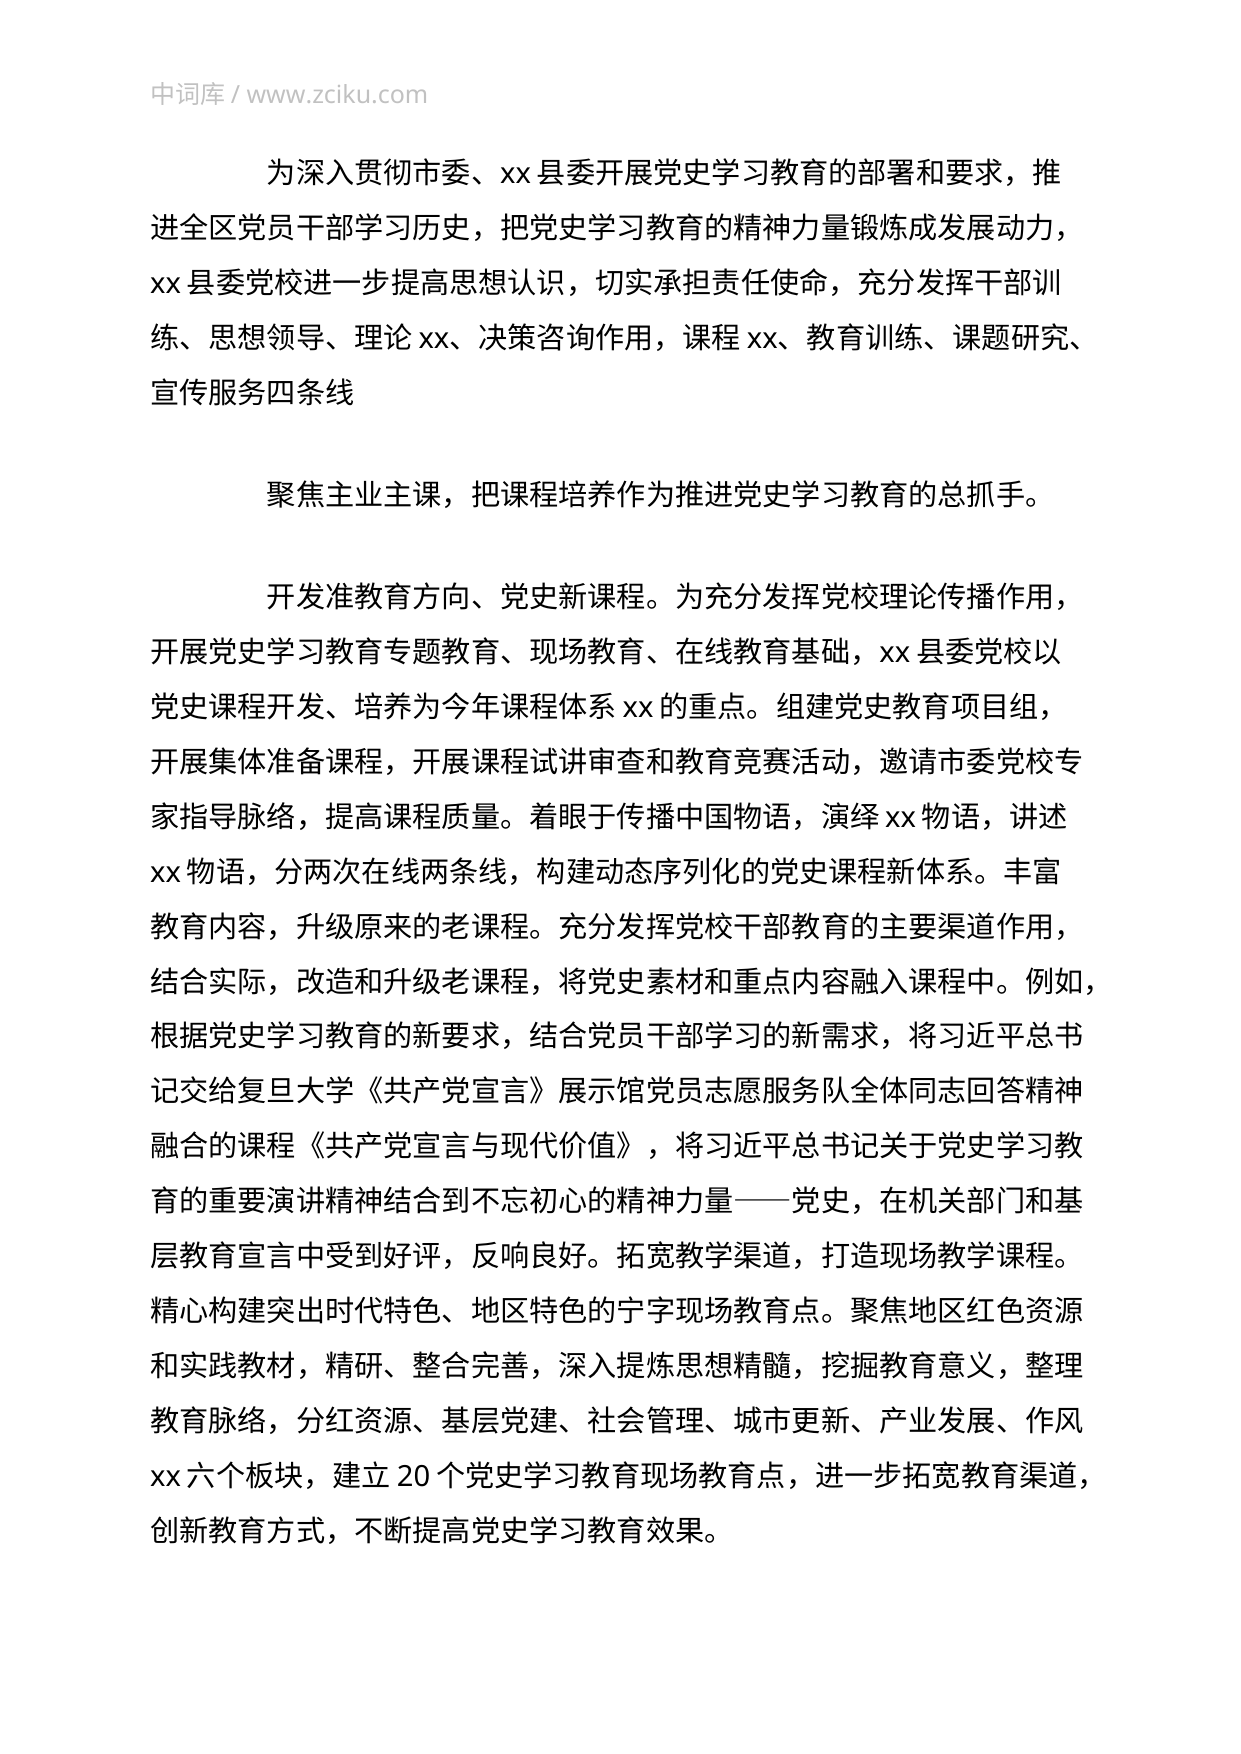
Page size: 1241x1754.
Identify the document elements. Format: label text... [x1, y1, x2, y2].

text 为深入贯彻市委、xx县委开展党史学习教育的部署和要求，推进全区党员干部学习历史，把党史学习教育的精神力量锻炼成发展动力，xx县委党校进一步提高思想认识，切实承担责任使命，充分发挥干部训练、思想领导、理论xx、决策咨询作用，课程xx、教育训练、课题研究、宣传服务四条线 [150, 150, 1090, 412]
text 开发准教育方向、党史新课程。为充分发挥党校理论传播作用，开展党史学习教育专题教育、现场教育、在线教育基础，xx县委党校以党史课程开发、培养为今年课程体系xx的重点。组建党史教育项目组，开展集体准备课程，开展课程试讲审查和教育竞赛活动，邀请市委党校专家指导脉络，提高课程质量。着眼于传播中国物语，演绎xx物语，讲述xx物语，分两次在线两条线，构建动态序列化的党史课程新体系。丰富教育内容，升级原来的老课程。充分发挥党校干部教育的主要渠道作用，结合实际，改造和升级老课程，将党史素材和重点内容融入课程中。例如，根据党史学习教育的新要求，结合党员干部学习的新需求，将习近平总书记交给复旦大学《共产党宣言》展示馆党员志愿服务队全体同志回答精神融合的课程《共产党宣言与现代价值》，将习近平总书记关于党史学习教育的重要演讲精神结合到不忘初心的精神力量——党史，在机关部门和基层教育宣言中受到好评，反响良好。拓宽教学渠道，打造现场教学课程。精心构建突出时代特色、地区特色的宁字现场教育点。聚焦地区红色资源和实践教材，精研、整合完善，深入提炼思想精髓，挖掘教育意义，整理教育脉络，分红资源、基层党建、社会管理、城市更新、产业发展、作风xx六个板块，建立20个党史学习教育现场教育点，进一步拓宽教育渠道，创新教育方式，不断提高党史学习教育效果。 [150, 573, 1090, 1549]
text 聚焦主业主课，把课程培养作为推进党史学习教育的总抓手。 [150, 472, 1090, 514]
